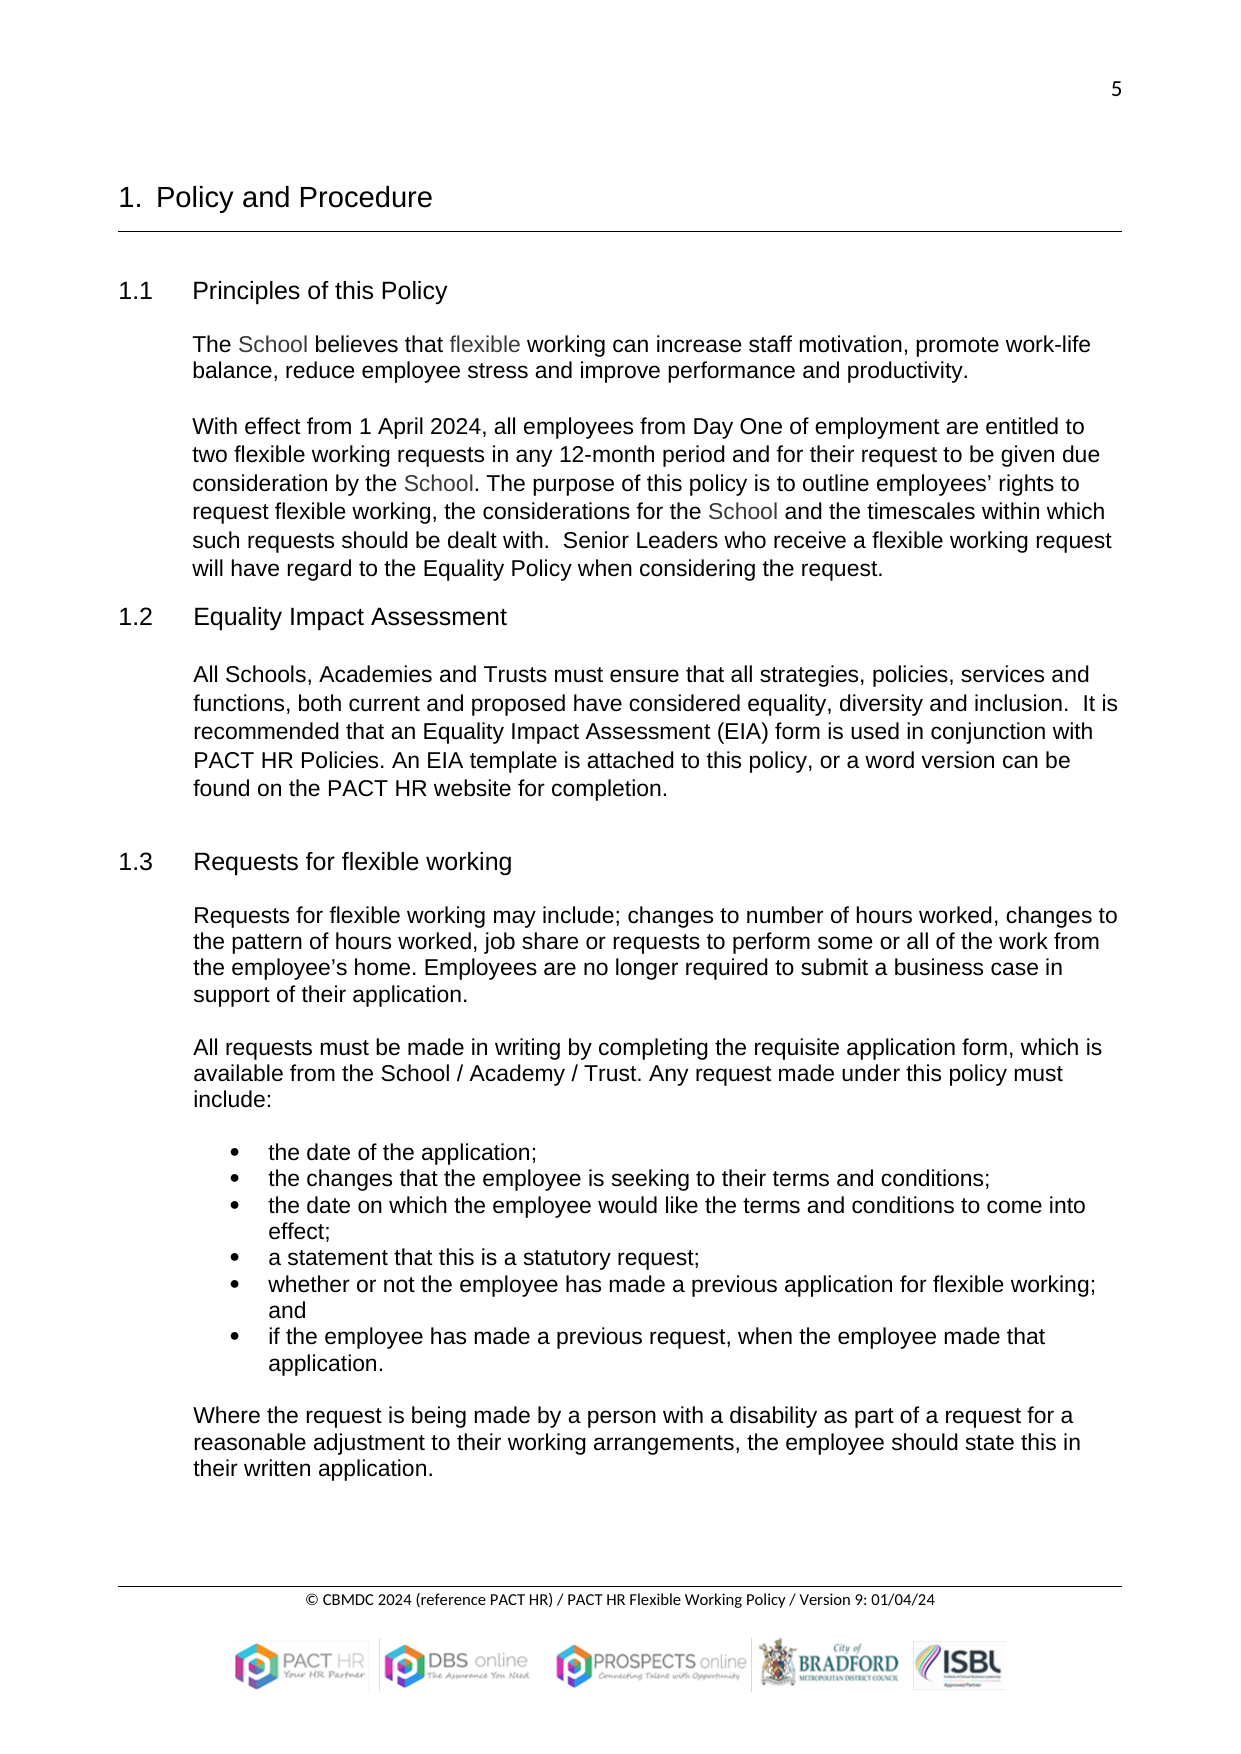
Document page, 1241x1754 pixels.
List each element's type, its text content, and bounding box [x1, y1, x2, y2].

picture [234, 1638, 1006, 1692]
list if the employee has made a previous request, when the employee made that application. [231, 1323, 1122, 1376]
list a statement that this is a statutory request; [231, 1244, 1122, 1271]
list the changes that the employee is seeking to their terms and conditions; [231, 1165, 1122, 1192]
text Where the request is being made by a person with a disability as part of a request for a reasonable adjustment to their working arrangements, the employee should state this in their written application. [193, 1402, 1122, 1481]
subtitle 1.3 Requests for flexible working [118, 847, 1122, 875]
list the date of the application; [231, 1139, 1122, 1165]
subtitle 1.2 Equality Impact Assessment [118, 602, 1122, 631]
subtitle 1.1 Principles of this Policy [118, 276, 1122, 305]
text All requests must be made in writing by completing the requisite application form, which is available from the School / Academy / Trust. Any request made under this policy must include: [193, 1033, 1122, 1112]
subtitle Policy and Procedure [118, 180, 1122, 213]
text Requests for flexible working may include; changes to number of hours worked, changes to the pattern of hours worked, job share or requests to perform some or all of the work from the employee’s home. Employees are no longer required to submit a business case in support of their application. [193, 902, 1122, 1007]
text With effect from 1 April 2024, all employees from Day One of employment are entitled to two flexible working requests in any 12-month period and for their request to be given due consideration by the . The purpose of this policy is to outline employees’ rights to request flexible working, the considerations for the and the timescales within which such requests should be dealt with. Senior Leaders who receive a flexible working request will have regard to the Equality Policy when considering the request. [192, 413, 1122, 582]
text The believes that flexible working can increase staff motivation, promote work-life balance, reduce employee stress and improve performance and productivity. [192, 331, 1122, 384]
list the date on which the employee would like the terms and conditions to come into effect; [231, 1192, 1122, 1244]
list whether or not the employee has made a previous application for flexible working; and [231, 1271, 1122, 1323]
text All Schools, Academies and Trusts must ensure that all strategies, policies, services and functions, both current and proposed have considered equality, diversity and inclusion. It is recommended that an Equality Impact Assessment (EIA) form is used in conjunction with PACT HR Policies. An EIA template is attached to this policy, or a word version can be found on the PACT HR website for completion. [193, 661, 1122, 801]
